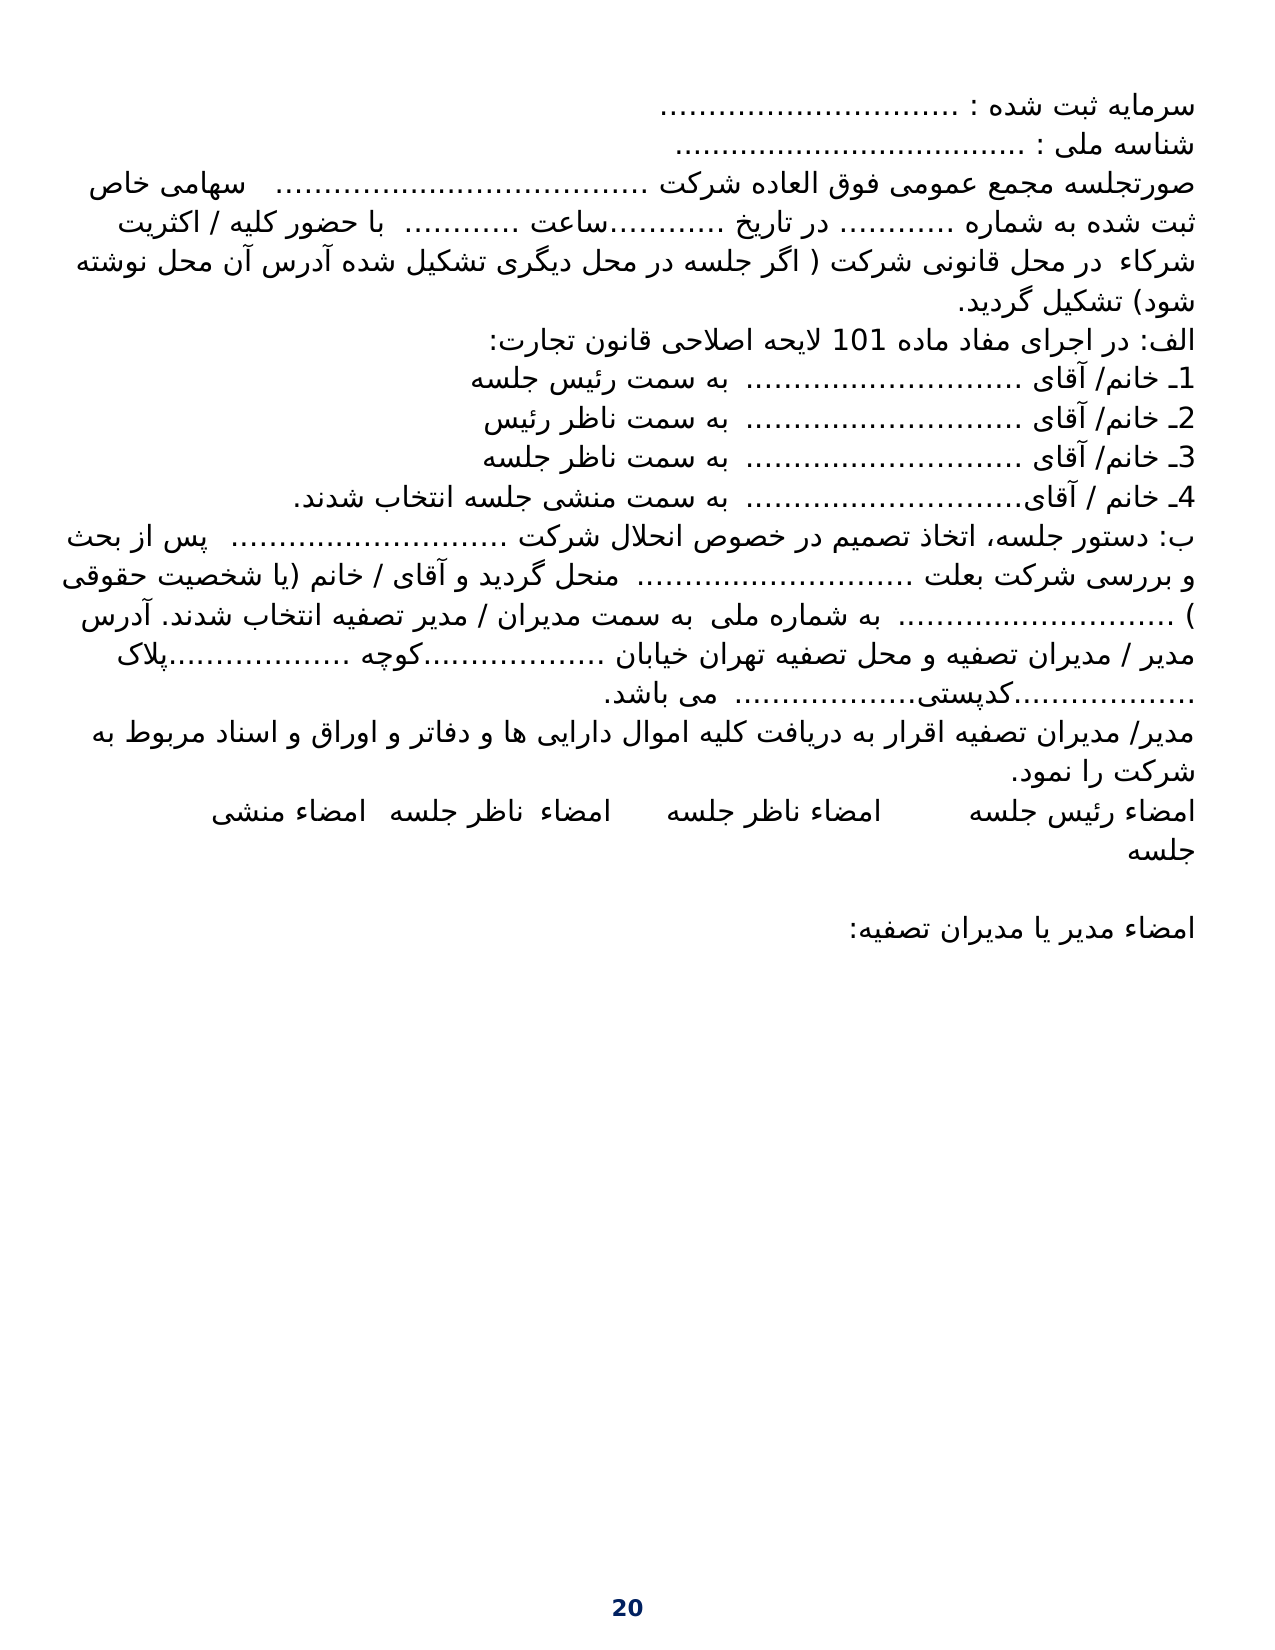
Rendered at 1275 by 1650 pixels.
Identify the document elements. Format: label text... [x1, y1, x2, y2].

text امضاء مدیر یا مدیران تصفیه: [59, 911, 1196, 945]
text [59, 89, 1196, 868]
